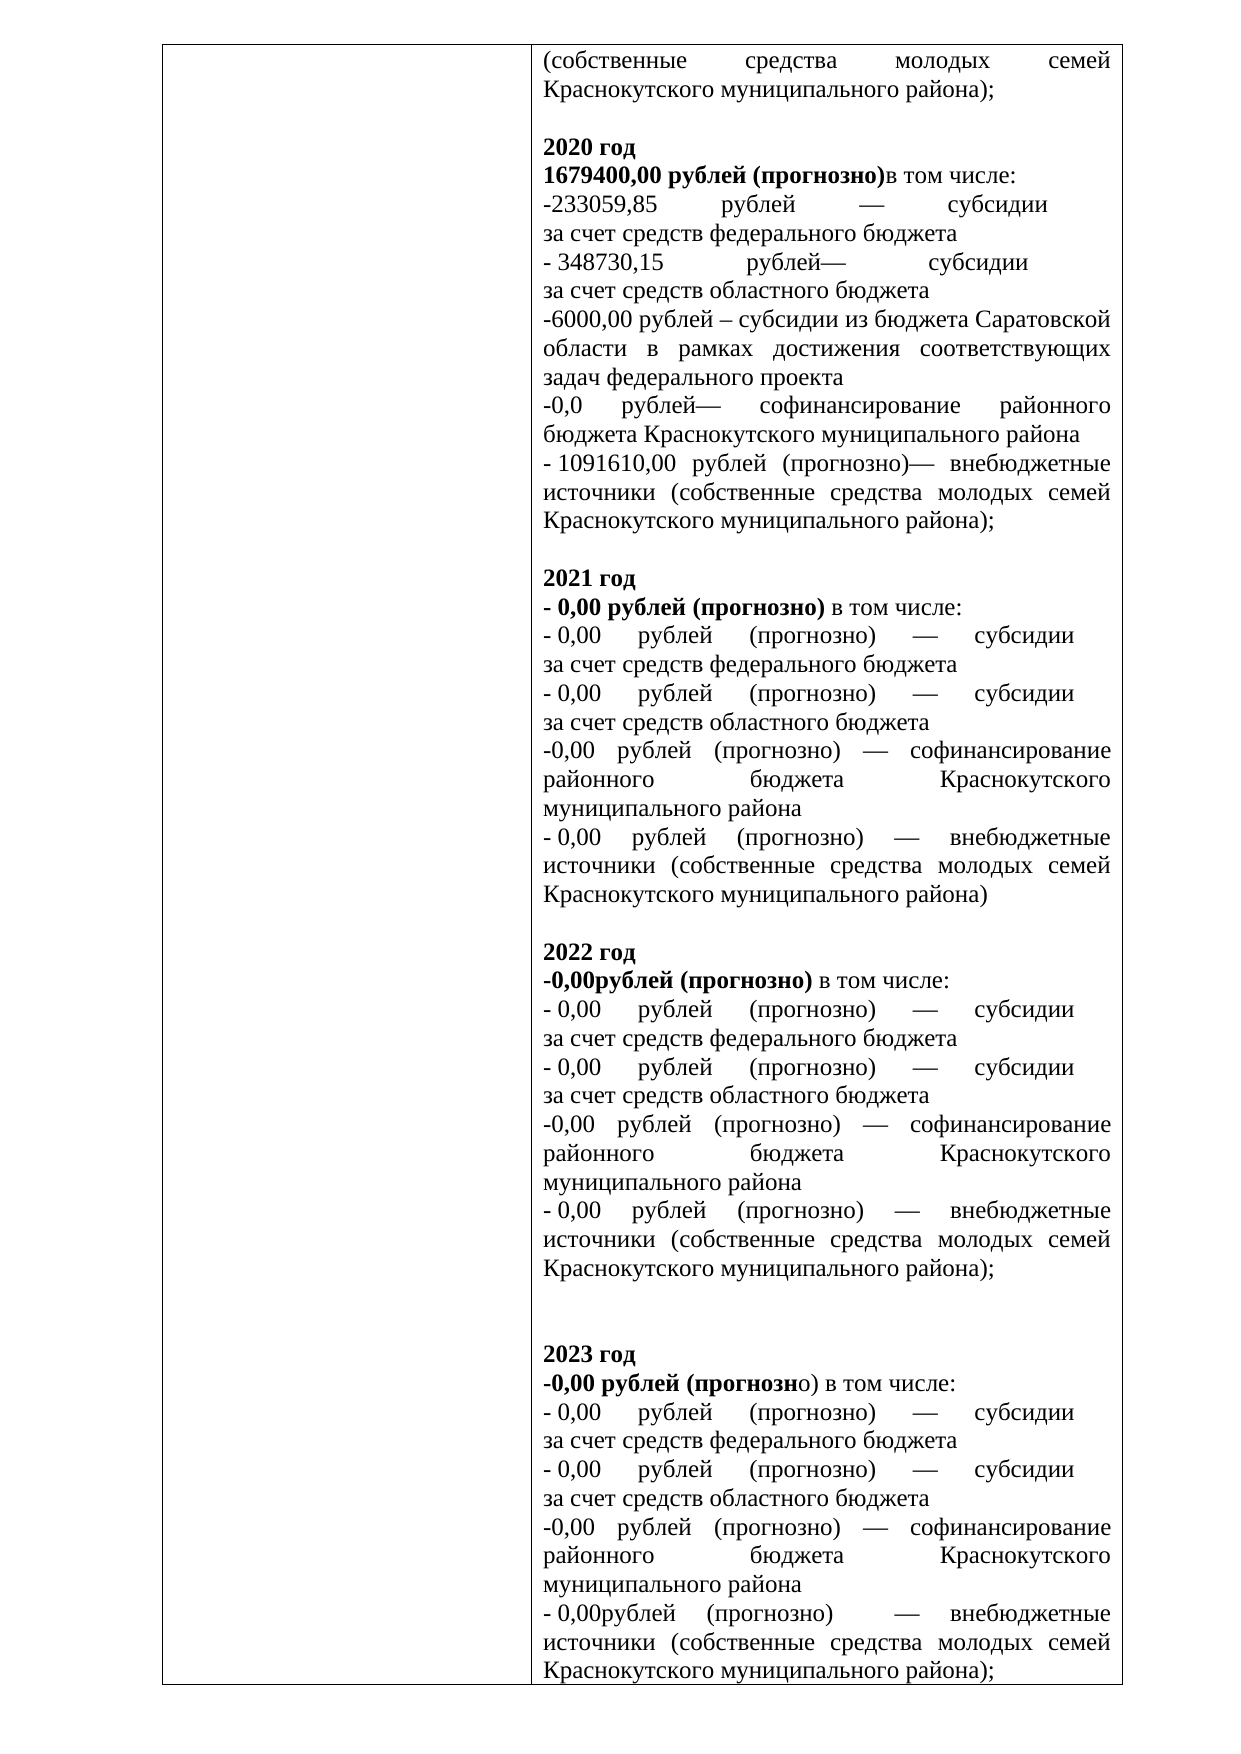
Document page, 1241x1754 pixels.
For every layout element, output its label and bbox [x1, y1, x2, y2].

table_cell [532, 45, 1122, 1684]
table_cell [163, 45, 531, 1684]
